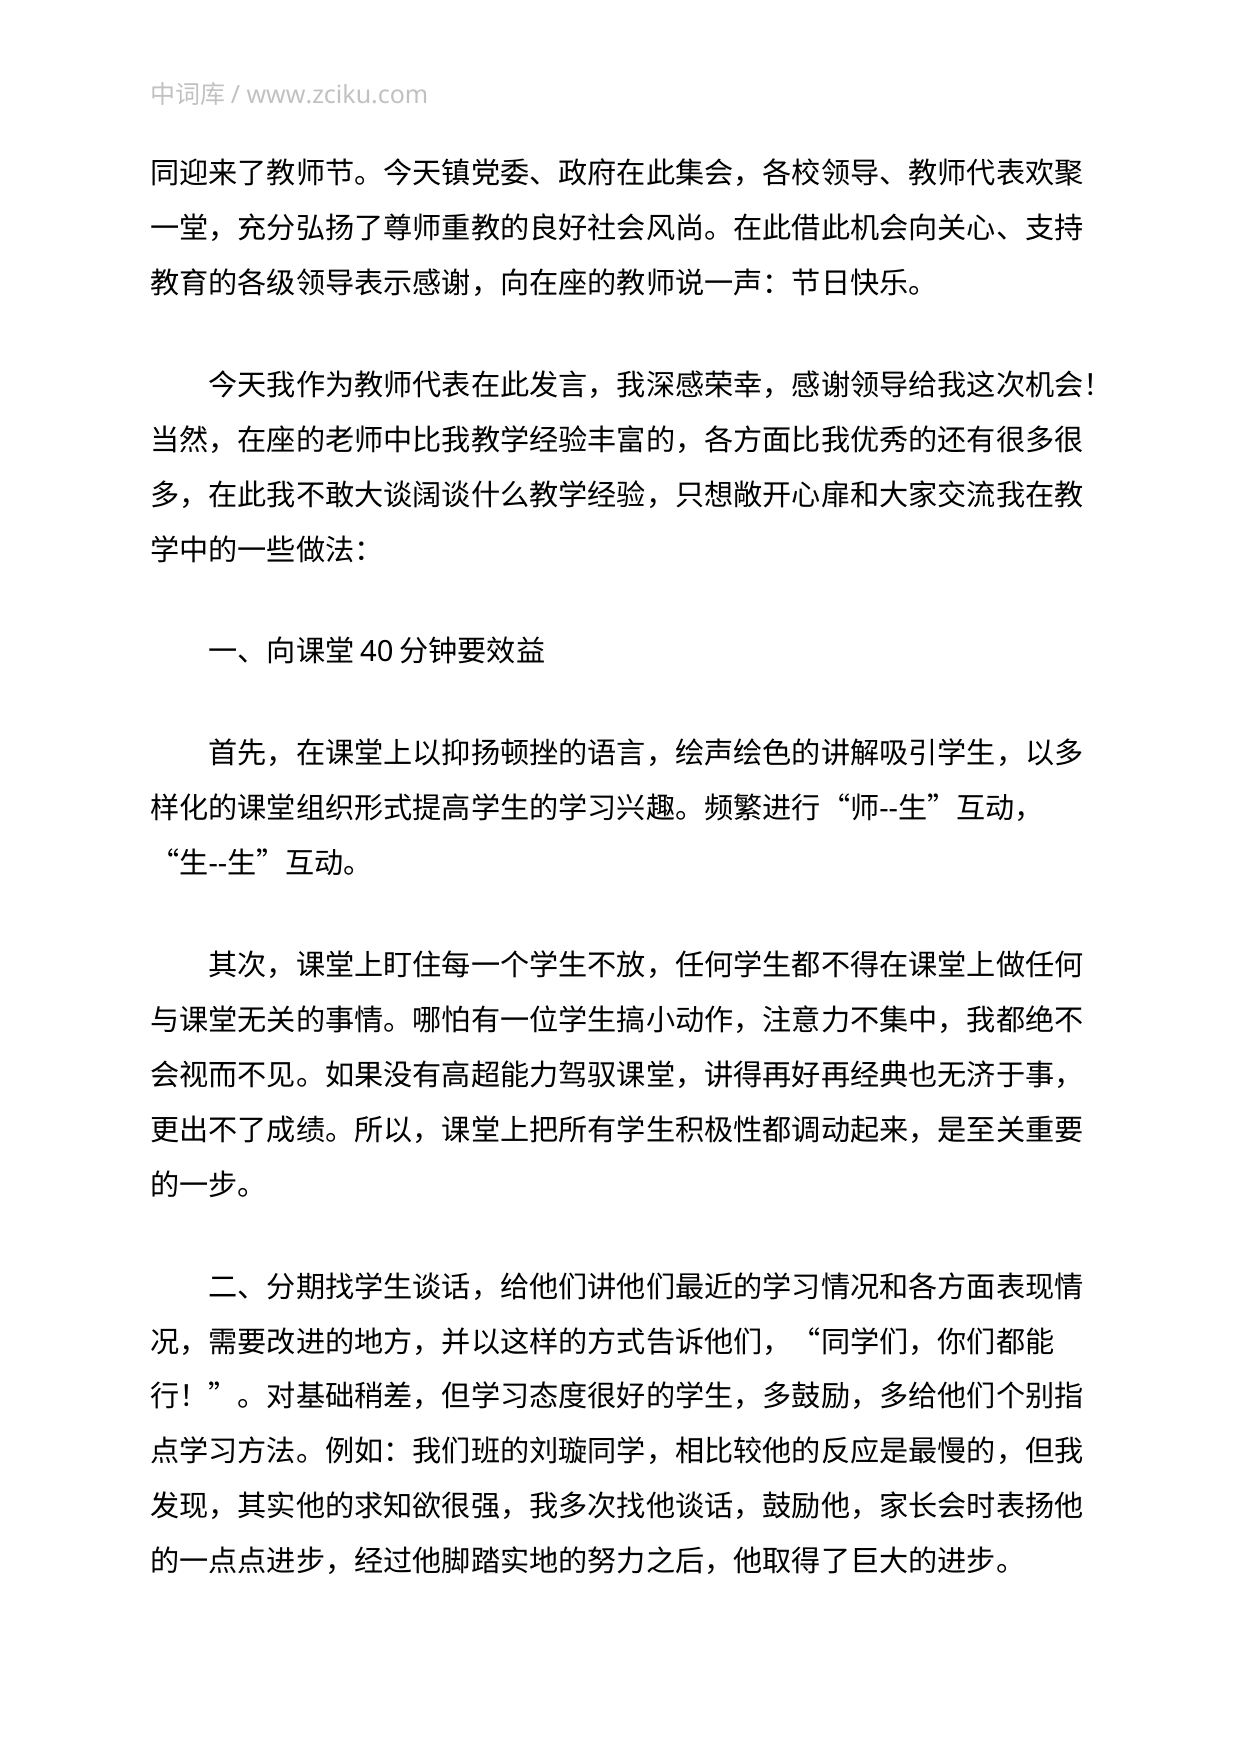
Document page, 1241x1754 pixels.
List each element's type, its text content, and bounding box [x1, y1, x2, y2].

text 其次，课堂上盯住每一个学生不放，任何学生都不得在课堂上做任何与课堂无关的事情。哪怕有一位学生搞小动作，注意力不集中，我都绝不会视而不见。如果没有高超能力驾驭课堂，讲得再好再经典也无济于事，更出不了成绩。所以，课堂上把所有学生积极性都调动起来，是至关重要的一步。 [150, 942, 1090, 1204]
text 今天我作为教师代表在此发言，我深感荣幸，感谢领导给我这次机会！当然，在座的老师中比我教学经验丰富的，各方面比我优秀的还有很多很多，在此我不敢大谈阔谈什么教学经验，只想敞开心扉和大家交流我在教学中的一些做法： [150, 362, 1090, 568]
text 一、向课堂40分钟要效益 [150, 628, 1090, 670]
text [150, 150, 1090, 302]
text 首先，在课堂上以抑扬顿挫的语言，绘声绘色的讲解吸引学生，以多样化的课堂组织形式提高学生的学习兴趣。频繁进行“师--生”互动，“生--生”互动。 [150, 730, 1090, 882]
text 二、分期找学生谈话，给他们讲他们最近的学习情况和各方面表现情况，需要改进的地方，并以这样的方式告诉他们，“同学们，你们都能行！”。对基础稍差，但学习态度很好的学生，多鼓励，多给他们个别指点学习方法。例如：我们班的刘璇同学，相比较他的反应是最慢的，但我发现，其实他的求知欲很强，我多次找他谈话，鼓励他，家长会时表扬他的一点点进步，经过他脚踏实地的努力之后，他取得了巨大的进步。 [150, 1263, 1090, 1580]
